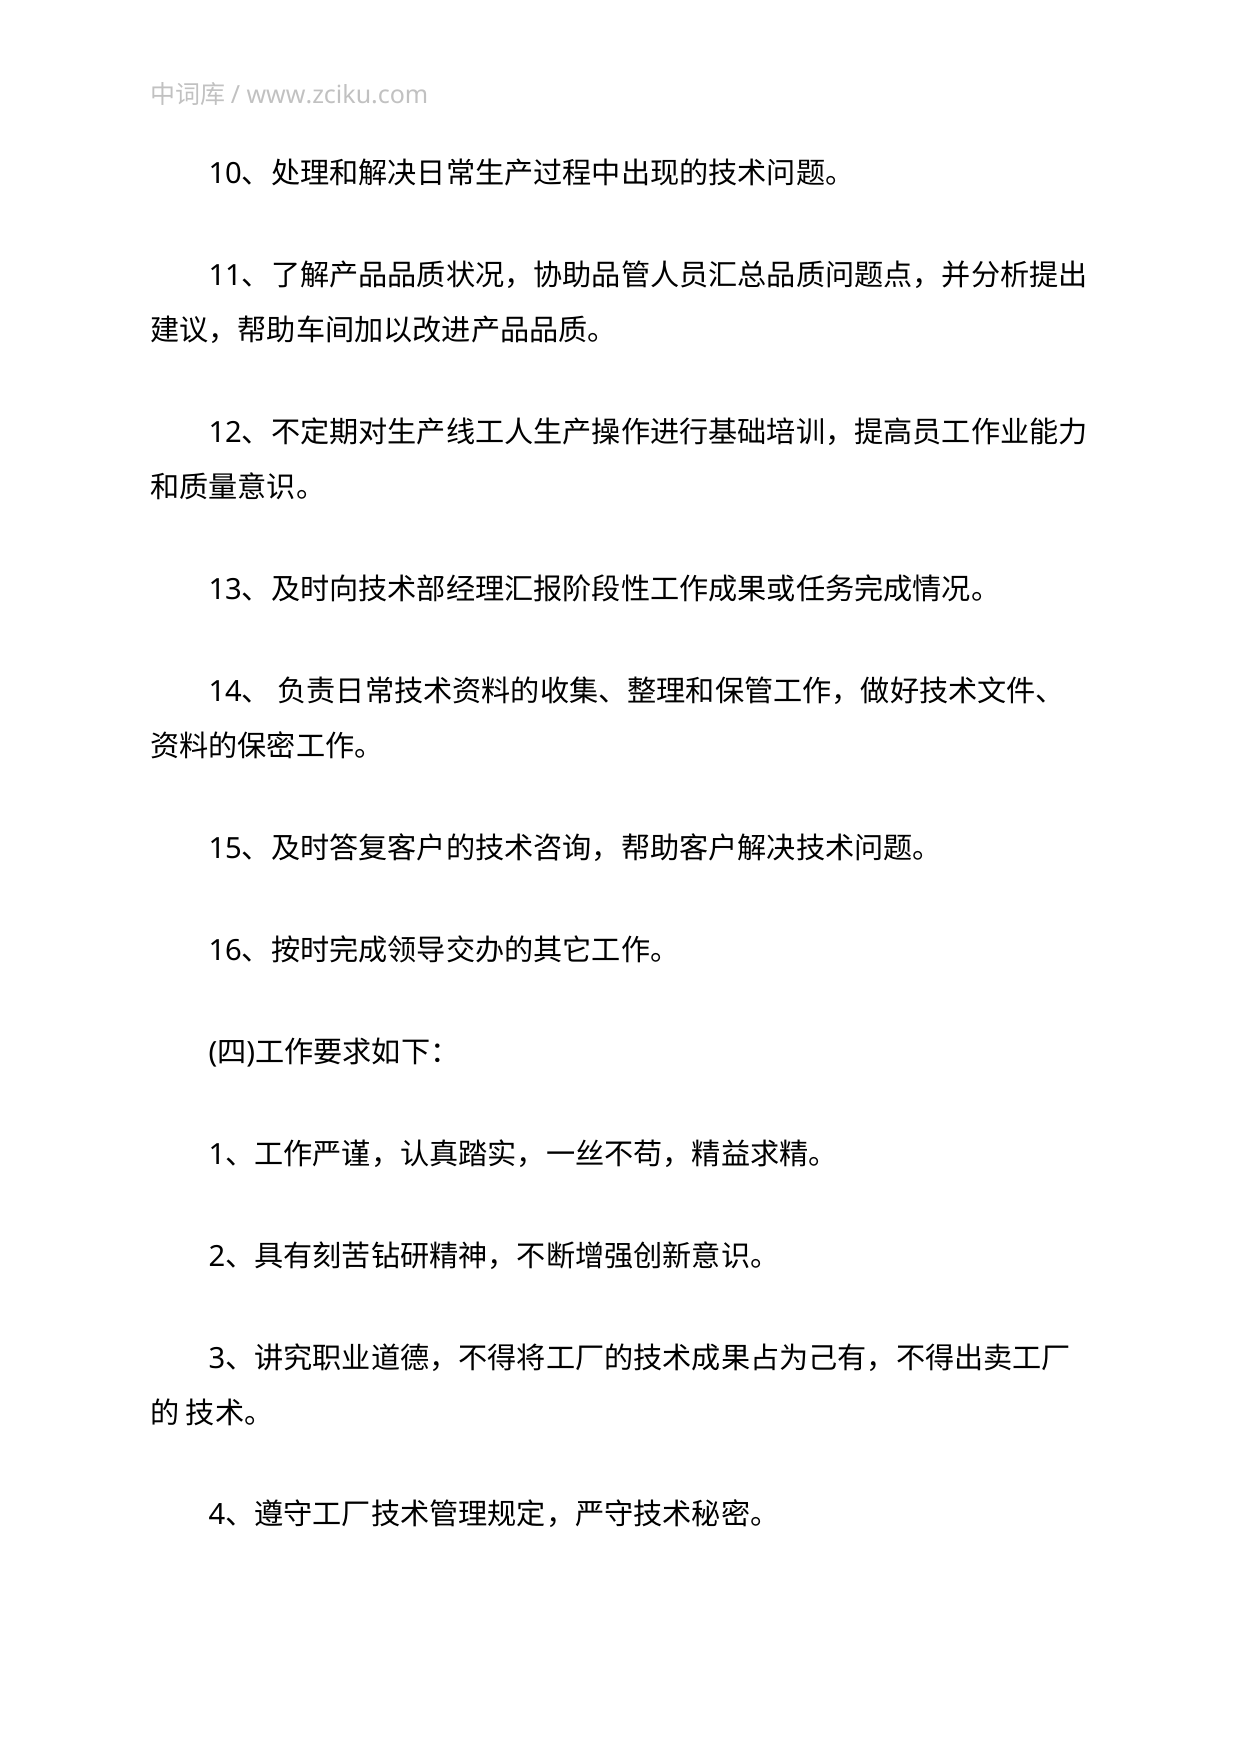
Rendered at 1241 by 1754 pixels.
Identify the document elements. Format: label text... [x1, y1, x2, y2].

text 2、具有刻苦钻研精神，不断增强创新意识。 [150, 1232, 1090, 1274]
text 13、及时向技术部经理汇报阶段性工作成果或任务完成情况。 [150, 566, 1090, 608]
text 16、按时完成领导交办的其它工作。 [150, 926, 1090, 969]
text 12、不定期对生产线工人生产操作进行基础培训，提高员工作业能力和质量意识。 [150, 409, 1090, 506]
text 15、及时答复客户的技术咨询，帮助客户解决技术问题。 [150, 824, 1090, 867]
text (四)工作要求如下： [150, 1028, 1090, 1071]
text 3、讲究职业道德，不得将工厂的技术成果占为己有，不得出卖工厂的 技术。 [150, 1334, 1090, 1431]
text 1、工作严谨，认真踏实，一丝不苟，精益求精。 [150, 1130, 1090, 1173]
text 14、 负责日常技术资料的收集、整理和保管工作，做好技术文件、资料的保密工作。 [150, 667, 1090, 765]
text 10、处理和解决日常生产过程中出现的技术问题。 [150, 150, 1090, 192]
text 11、了解产品品质状况，协助品管人员汇总品质问题点，并分析提出建议，帮助车间加以改进产品品质。 [150, 252, 1090, 349]
text 4、遵守工厂技术管理规定，严守技术秘密。 [150, 1491, 1090, 1533]
